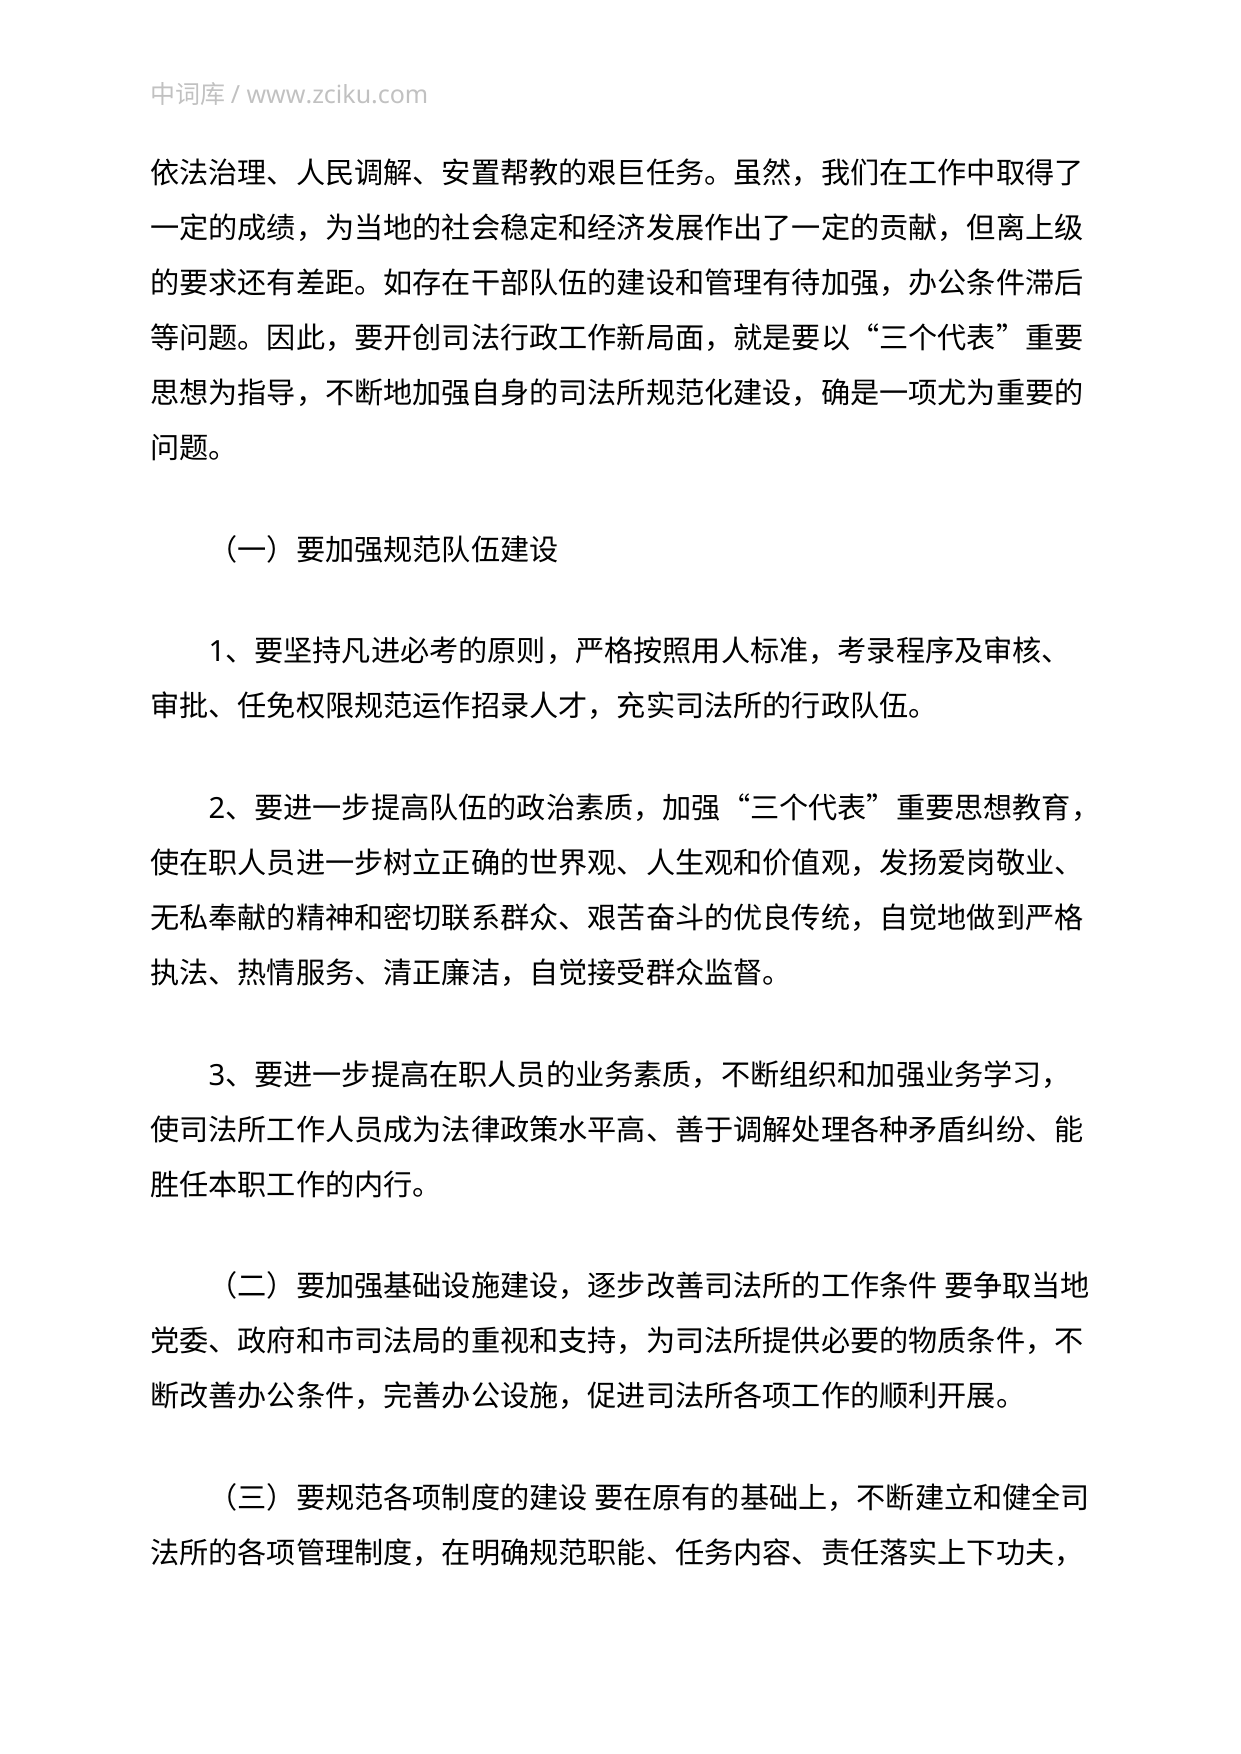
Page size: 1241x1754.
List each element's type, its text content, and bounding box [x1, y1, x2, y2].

text 2、要进一步提高队伍的政治素质，加强“三个代表”重要思想教育，使在职人员进一步树立正确的世界观、人生观和价值观，发扬爱岗敬业、无私奉献的精神和密切联系群众、艰苦奋斗的优良传统，自觉地做到严格执法、热情服务、清正廉洁，自觉接受群众监督。 [150, 785, 1090, 992]
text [150, 1474, 1090, 1572]
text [150, 150, 1090, 467]
text （二）要加强基础设施建设，逐步改善司法所的工作条件 要争取当地党委、政府和市司法局的重视和支持，为司法所提供必要的物质条件，不断改善办公条件，完善办公设施，促进司法所各项工作的顺利开展。 [150, 1263, 1090, 1415]
text 1、要坚持凡进必考的原则，严格按照用人标准，考录程序及审核、审批、任免权限规范运作招录人才，充实司法所的行政队伍。 [150, 628, 1090, 725]
text 3、要进一步提高在职人员的业务素质，不断组织和加强业务学习，使司法所工作人员成为法律政策水平高、善于调解处理各种矛盾纠纷、能胜任本职工作的内行。 [150, 1051, 1090, 1203]
text （一）要加强规范队伍建设 [150, 526, 1090, 568]
